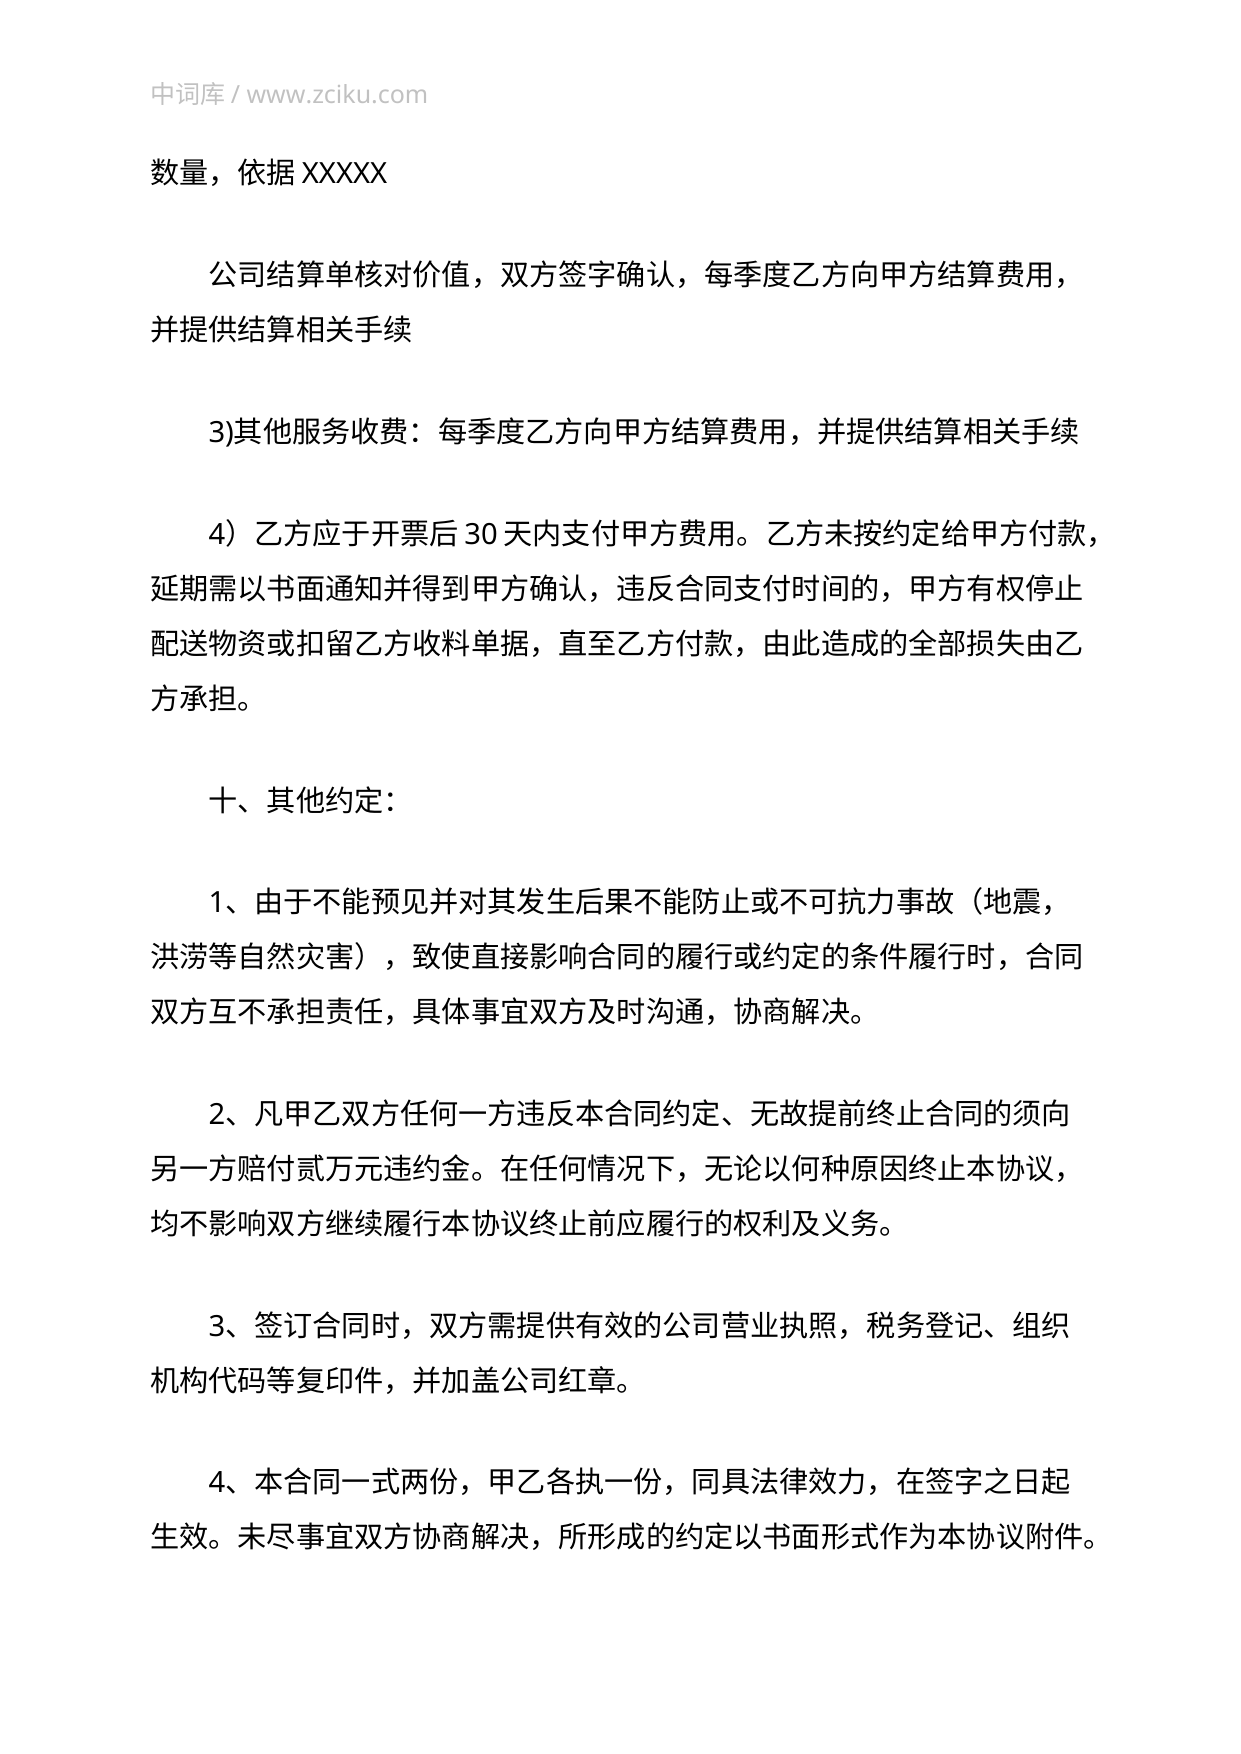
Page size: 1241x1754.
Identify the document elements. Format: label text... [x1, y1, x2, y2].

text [150, 150, 1090, 192]
text 4）乙方应于开票后30天内支付甲方费用。乙方未按约定给甲方付款，延期需以书面通知并得到甲方确认，违反合同支付时间的，甲方有权停止配送物资或扣留乙方收料单据，直至乙方付款，由此造成的全部损失由乙方承担。 [150, 511, 1090, 718]
text 3、签订合同时，双方需提供有效的公司营业执照，税务登记、组织机构代码等复印件，并加盖公司红章。 [150, 1302, 1090, 1399]
text 公司结算单核对价值，双方签字确认，每季度乙方向甲方结算费用，并提供结算相关手续 [150, 252, 1090, 349]
text 3)其他服务收费：每季度乙方向甲方结算费用，并提供结算相关手续 [150, 409, 1090, 451]
text 1、由于不能预见并对其发生后果不能防止或不可抗力事故（地震，洪涝等自然灾害），致使直接影响合同的履行或约定的条件履行时，合同双方互不承担责任，具体事宜双方及时沟通，协商解决。 [150, 879, 1090, 1031]
text 4、本合同一式两份，甲乙各执一份，同具法律效力，在签字之日起生效。未尽事宜双方协商解决，所形成的约定以书面形式作为本协议附件。 [150, 1459, 1090, 1556]
text 2、凡甲乙双方任何一方违反本合同约定、无故提前终止合同的须向另一方赔付贰万元违约金。在任何情况下，无论以何种原因终止本协议，均不影响双方继续履行本协议终止前应履行的权利及义务。 [150, 1091, 1090, 1243]
text 十、其他约定： [150, 777, 1090, 819]
